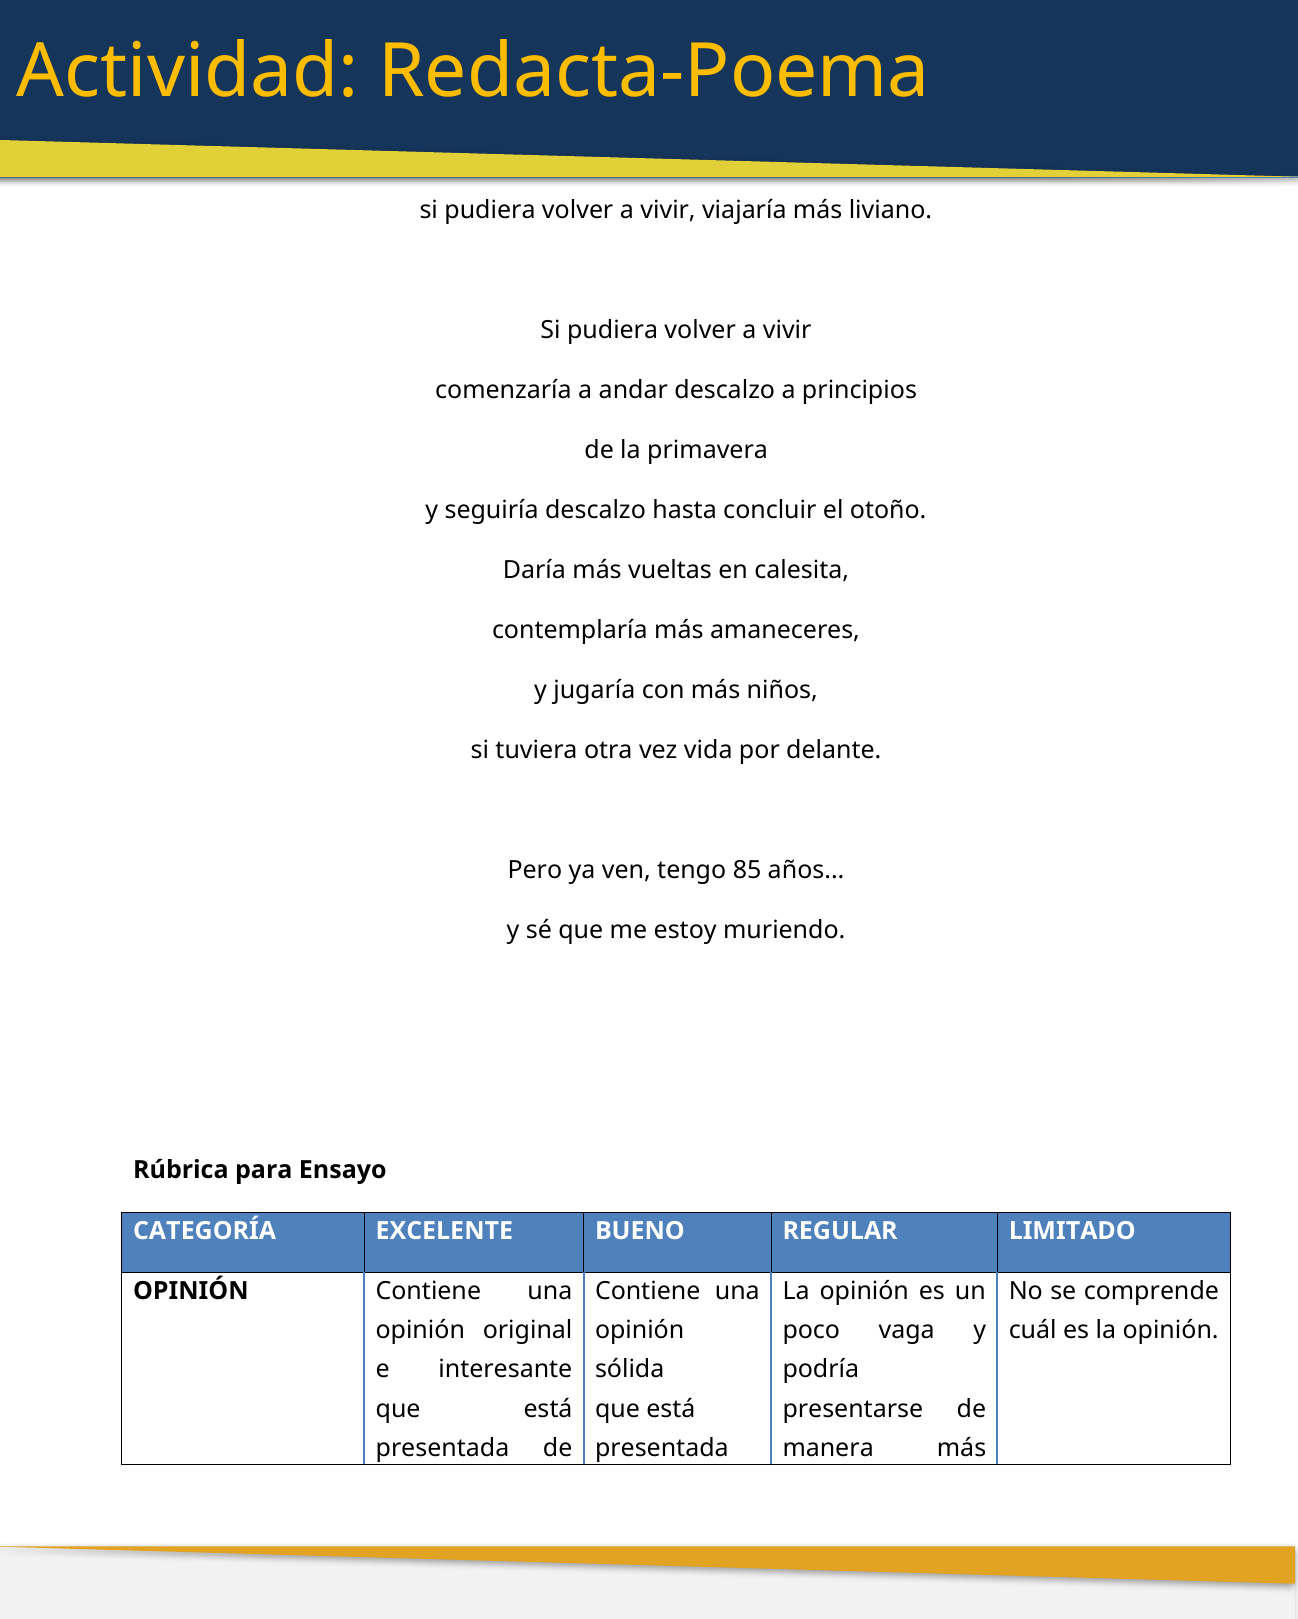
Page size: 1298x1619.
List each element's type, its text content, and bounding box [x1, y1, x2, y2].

text Daría más vueltas en calesita, [133, 552, 1219, 586]
text Rúbrica para Ensayo [133, 1152, 1219, 1186]
text Si pudiera volver a vivir [133, 312, 1219, 346]
text y jugaría con más niños, [133, 672, 1219, 706]
table_cell No se comprende cuál es la opinión. [998, 1273, 1230, 1463]
text Pero ya ven, tengo 85 años... [133, 852, 1219, 886]
table_header LIMITADO [998, 1213, 1230, 1272]
text contemplaría más amaneceres, [133, 612, 1219, 646]
text comenzaría a andar descalzo a principios [133, 372, 1219, 406]
table_header BUENO [584, 1213, 771, 1272]
text y seguiría descalzo hasta concluir el otoño. [133, 492, 1219, 526]
table_cell OPINIÓN [122, 1273, 363, 1463]
text si tuviera otra vez vida por delante. [133, 732, 1219, 766]
table_header CATEGORÍA [122, 1213, 364, 1272]
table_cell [585, 1273, 770, 1463]
text de la primavera [133, 432, 1219, 466]
table_header EXCELENTE [365, 1213, 583, 1272]
text y sé que me estoy muriendo. [133, 912, 1219, 946]
table_header REGULAR [772, 1213, 997, 1272]
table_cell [772, 1273, 996, 1463]
text si pudiera volver a vivir, viajaría más liviano. [133, 192, 1219, 226]
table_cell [365, 1273, 583, 1463]
